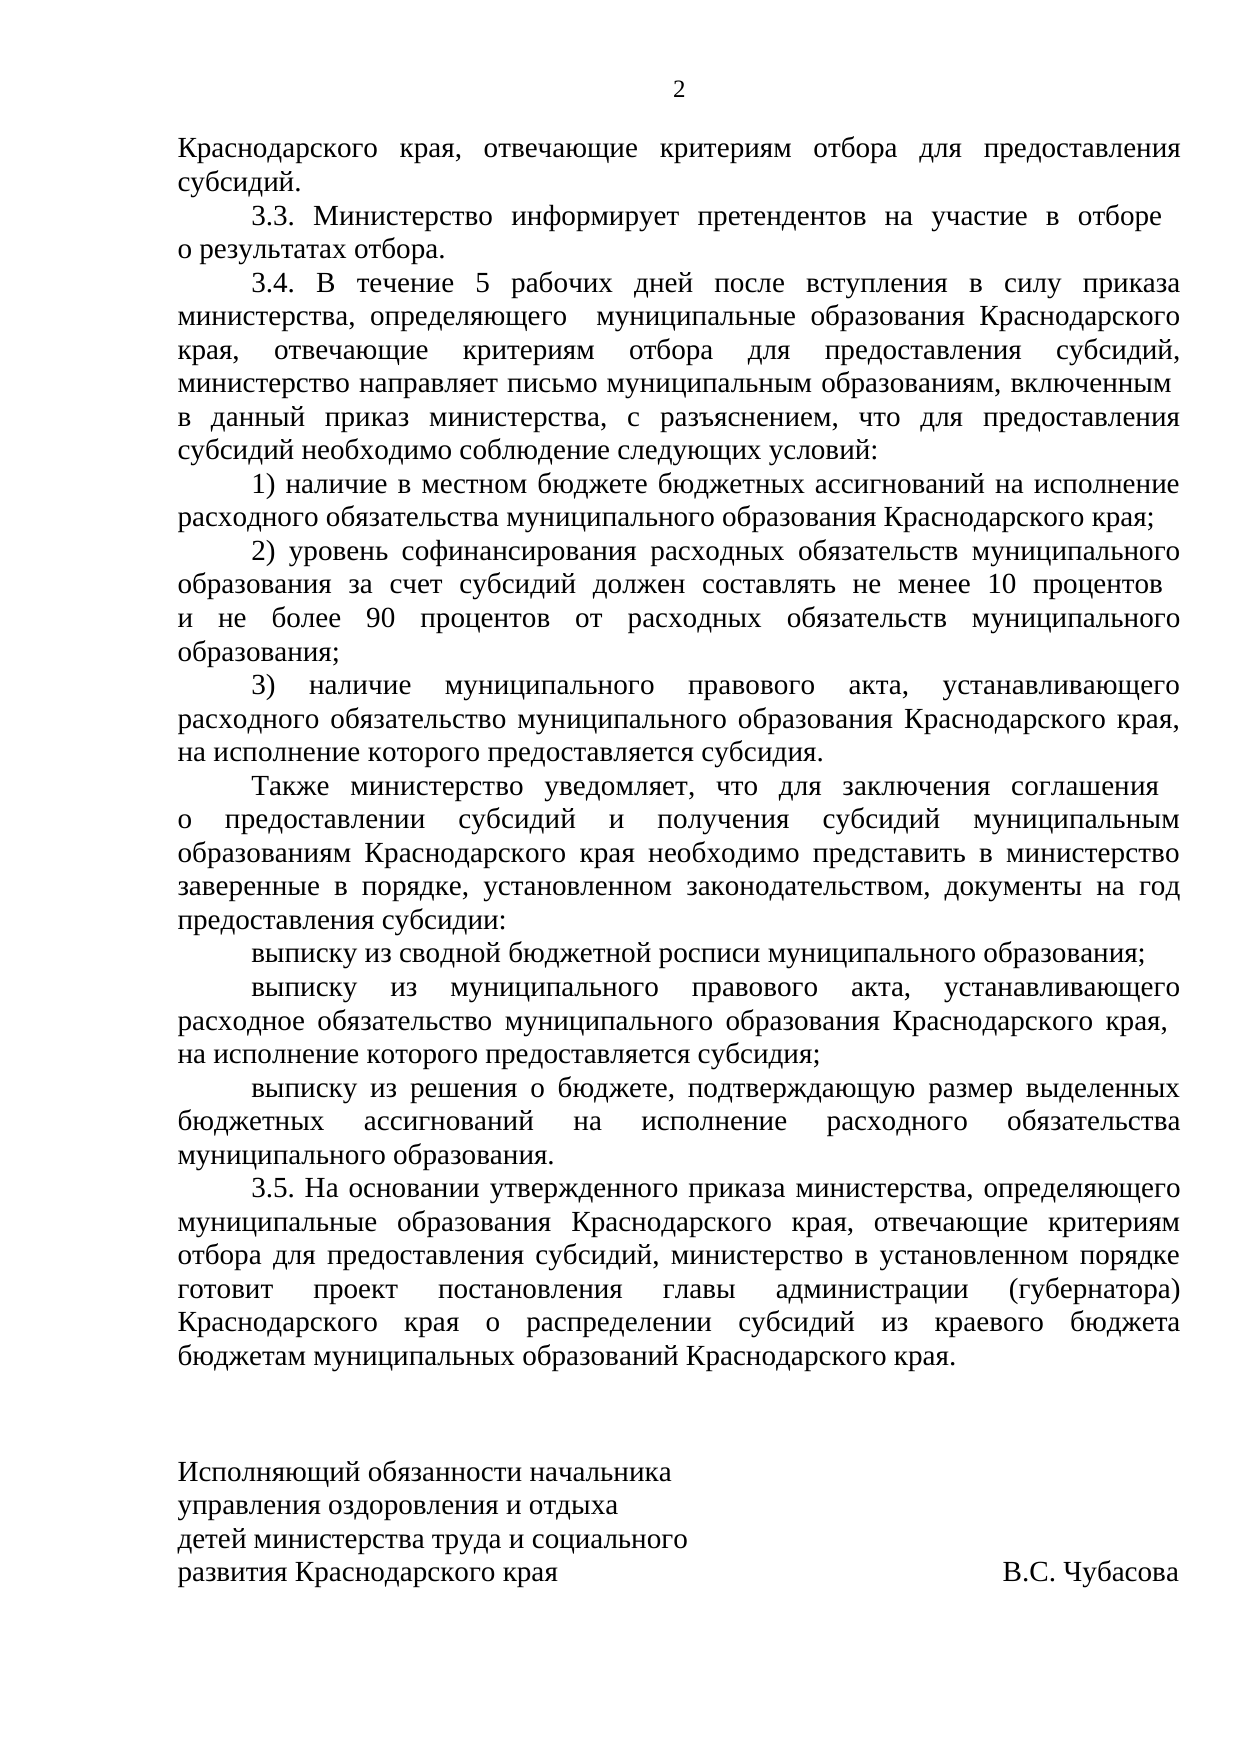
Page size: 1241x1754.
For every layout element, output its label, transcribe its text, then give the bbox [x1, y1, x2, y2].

text управления оздоровления и отдыха [177, 1487, 1181, 1521]
text Также министерство уведомляет, что для заключения соглашения о предоставлении субсидий и получения субсидий муниципальным образованиям Краснодарского края необходимо представить в министерство заверенные в порядке, установленном законодательством, документы на год предоставления субсидии: [177, 768, 1181, 936]
text детей министерства труда и социального [177, 1521, 1181, 1554]
text выписку из муниципального правового акта, устанавливающего расходное обязательство муниципального образования Краснодарского края, на исполнение которого предоставляется субсидия; [177, 969, 1181, 1070]
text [177, 131, 1181, 198]
text 1) наличие в местном бюджете бюджетных ассигнований на исполнение расходного обязательства муниципального образования Краснодарского края; [177, 466, 1181, 533]
text развития Краснодарского края В.С. Чубасова [177, 1554, 1181, 1588]
text 3) наличие муниципального правового акта, устанавливающего расходного обязательство муниципального образования Краснодарского края, на исполнение которого предоставляется субсидия. [177, 667, 1181, 768]
text выписку из сводной бюджетной росписи муниципального образования; [177, 936, 1181, 969]
text 2) уровень софинансирования расходных обязательств муниципального образования за счет субсидий должен составлять не менее 10 процентов и не более 90 процентов от расходных обязательств муниципального образования; [177, 533, 1181, 667]
text 3.4. В течение 5 рабочих дней после вступления в силу приказа министерства, определяющего муниципальные образования Краснодарского края, отвечающие критериям отбора для предоставления субсидий, министерство направляет письмо муниципальным образованиям, включенным в данный приказ министерства, с разъяснением, что для предоставления субсидий необходимо соблюдение следующих условий: [177, 265, 1181, 466]
text 3.3. Министерство информирует претендентов на участие в отборе о результатах отбора. [177, 198, 1181, 265]
text 3.5. На основании утвержденного приказа министерства, определяющего муниципальные образования Краснодарского края, отвечающие критериям отбора для предоставления субсидий, министерство в установленном порядке готовит проект постановления главы администрации (губернатора) Краснодарского края о распределении субсидий из краевого бюджета бюджетам муниципальных образований Краснодарского края. [177, 1170, 1181, 1372]
text Исполняющий обязанности начальника [177, 1454, 1181, 1487]
text выписку из решения о бюджете, подтверждающую размер выделенных бюджетных ассигнований на исполнение расходного обязательства муниципального образования. [177, 1070, 1181, 1170]
